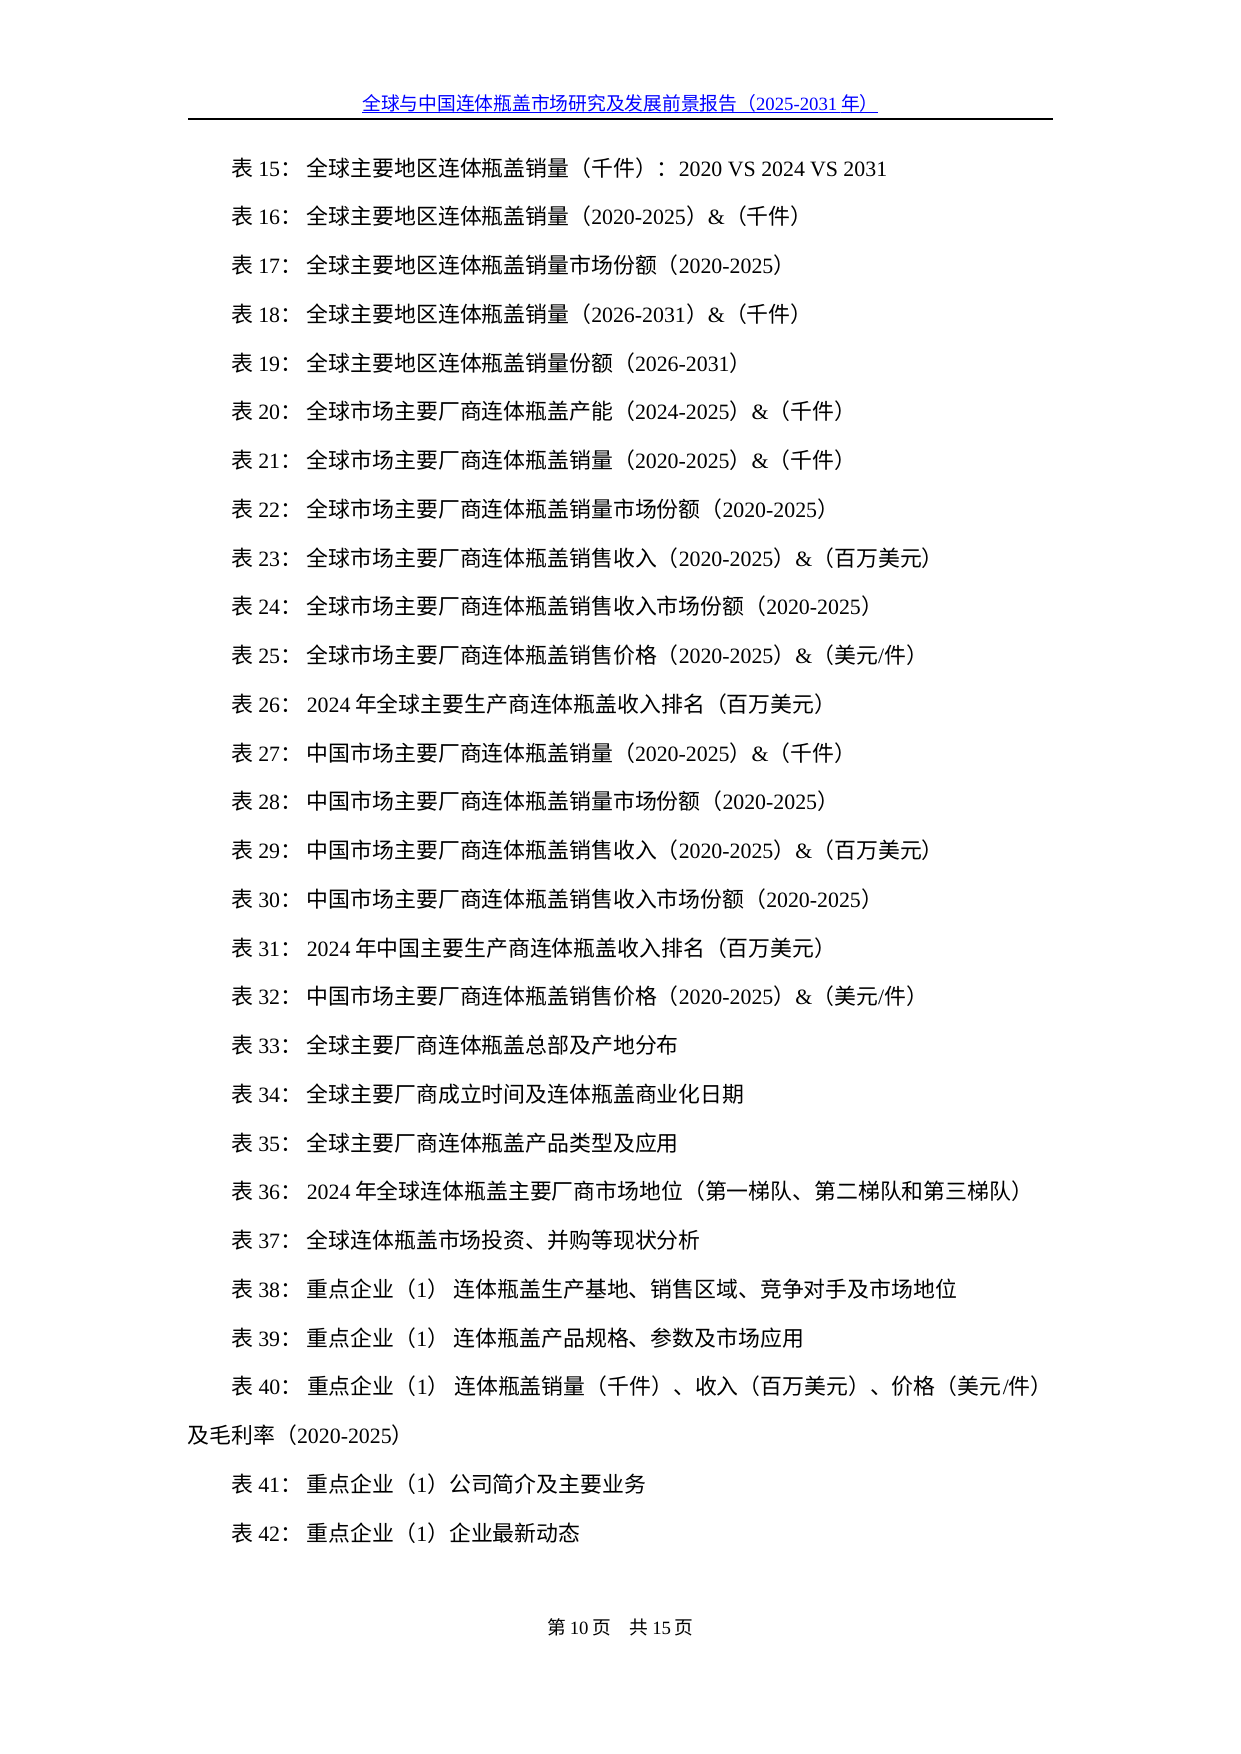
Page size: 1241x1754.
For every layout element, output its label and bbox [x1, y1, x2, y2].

text [187, 150, 1053, 1548]
